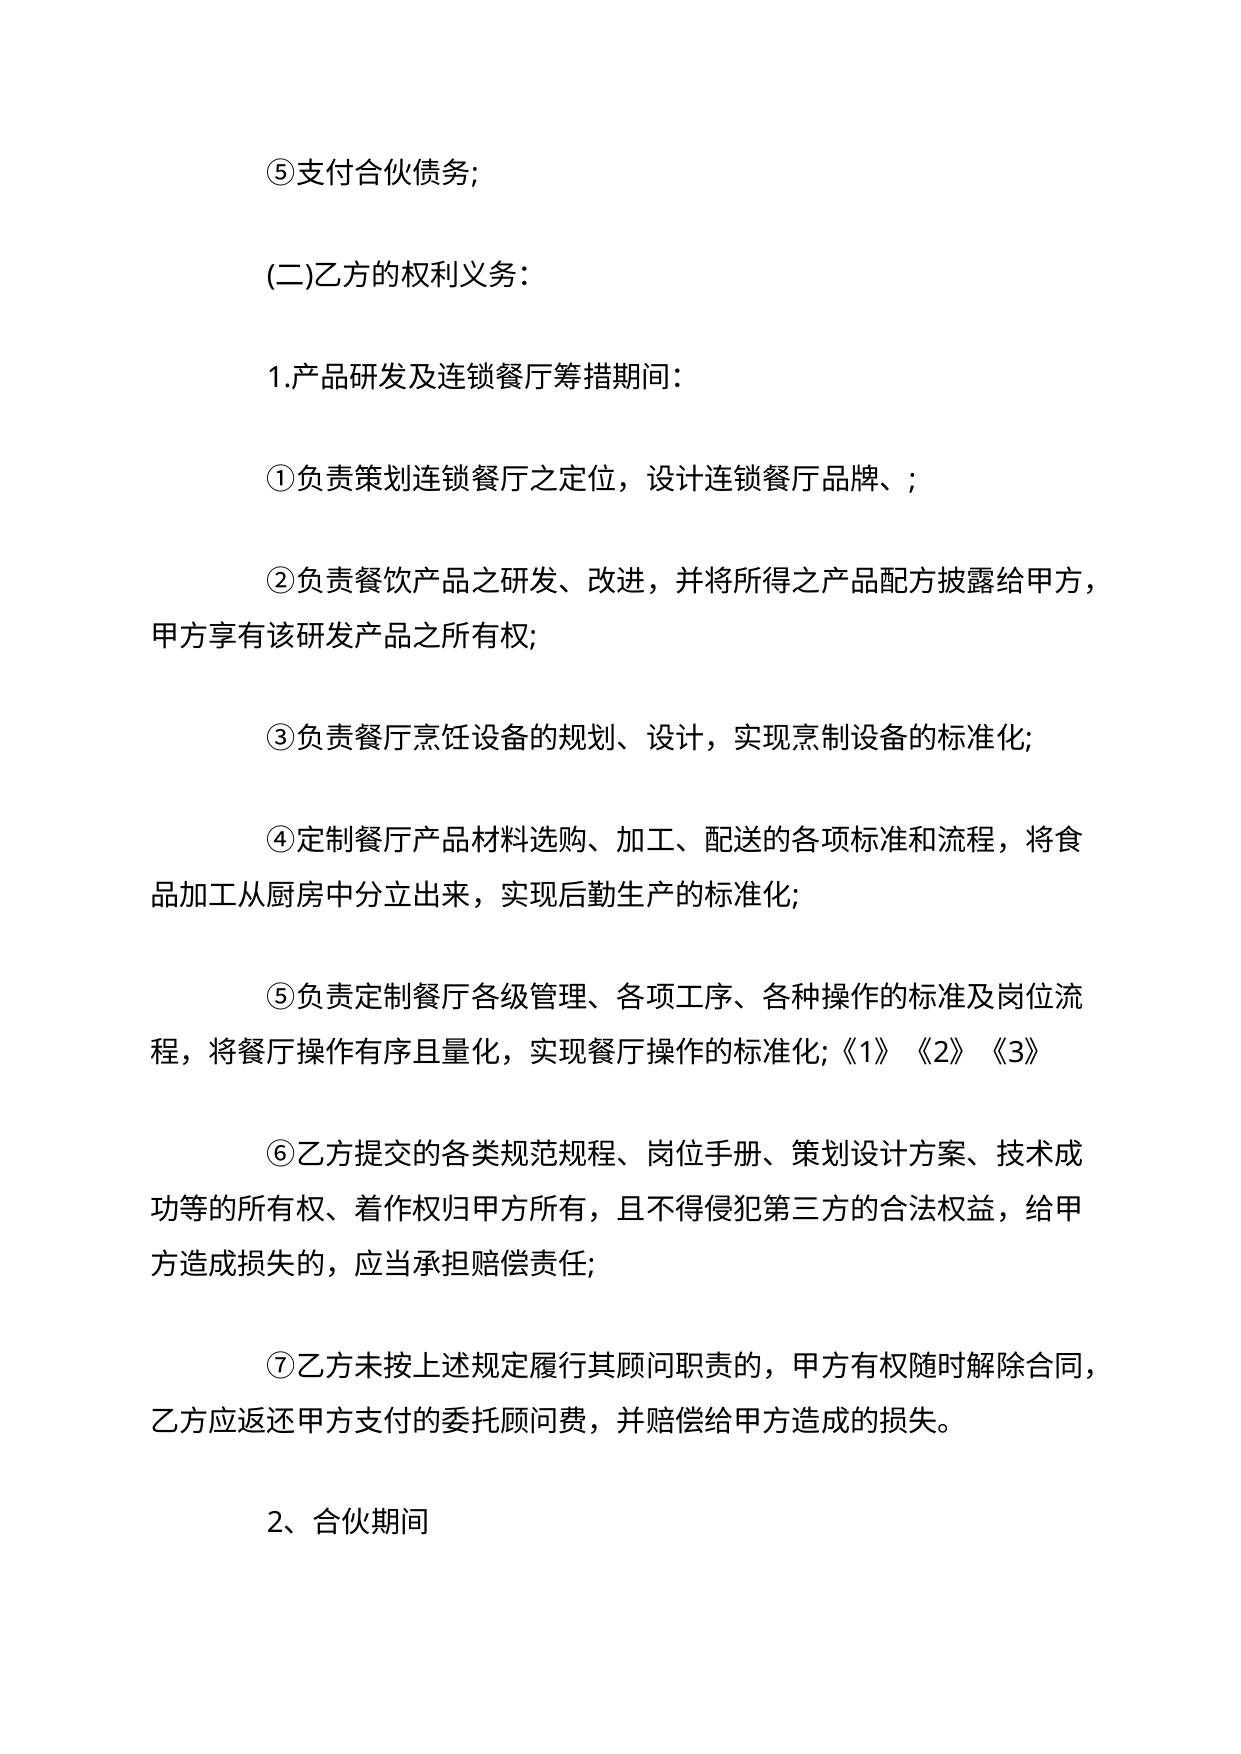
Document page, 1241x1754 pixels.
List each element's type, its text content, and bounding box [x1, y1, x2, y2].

text ②负责餐饮产品之研发、改进，并将所得之产品配方披露给甲方，甲方享有该研发产品之所有权; [150, 558, 1090, 655]
text ④定制餐厅产品材料选购、加工、配送的各项标准和流程，将食品加工从厨房中分立出来，实现后勤生产的标准化; [150, 817, 1090, 914]
text ①负责策划连锁餐厅之定位，设计连锁餐厅品牌、; [150, 456, 1090, 498]
text ⑤负责定制餐厅各级管理、各项工序、各种操作的标准及岗位流程，将餐厅操作有序且量化，实现餐厅操作的标准化;《1》《2》《3》 [150, 974, 1090, 1071]
text ⑦乙方未按上述规定履行其顾问职责的，甲方有权随时解除合同，乙方应返还甲方支付的委托顾问费，并赔偿给甲方造成的损失。 [150, 1342, 1090, 1439]
text 2、合伙期间 [150, 1499, 1090, 1541]
text 1.产品研发及连锁餐厅筹措期间： [150, 354, 1090, 396]
text ⑤支付合伙债务; [150, 150, 1090, 192]
text ⑥乙方提交的各类规范规程、岗位手册、策划设计方案、技术成功等的所有权、着作权归甲方所有，且不得侵犯第三方的合法权益，给甲方造成损失的，应当承担赔偿责任; [150, 1131, 1090, 1283]
text ③负责餐厅烹饪设备的规划、设计，实现烹制设备的标准化; [150, 715, 1090, 757]
text (二)乙方的权利义务： [150, 252, 1090, 294]
